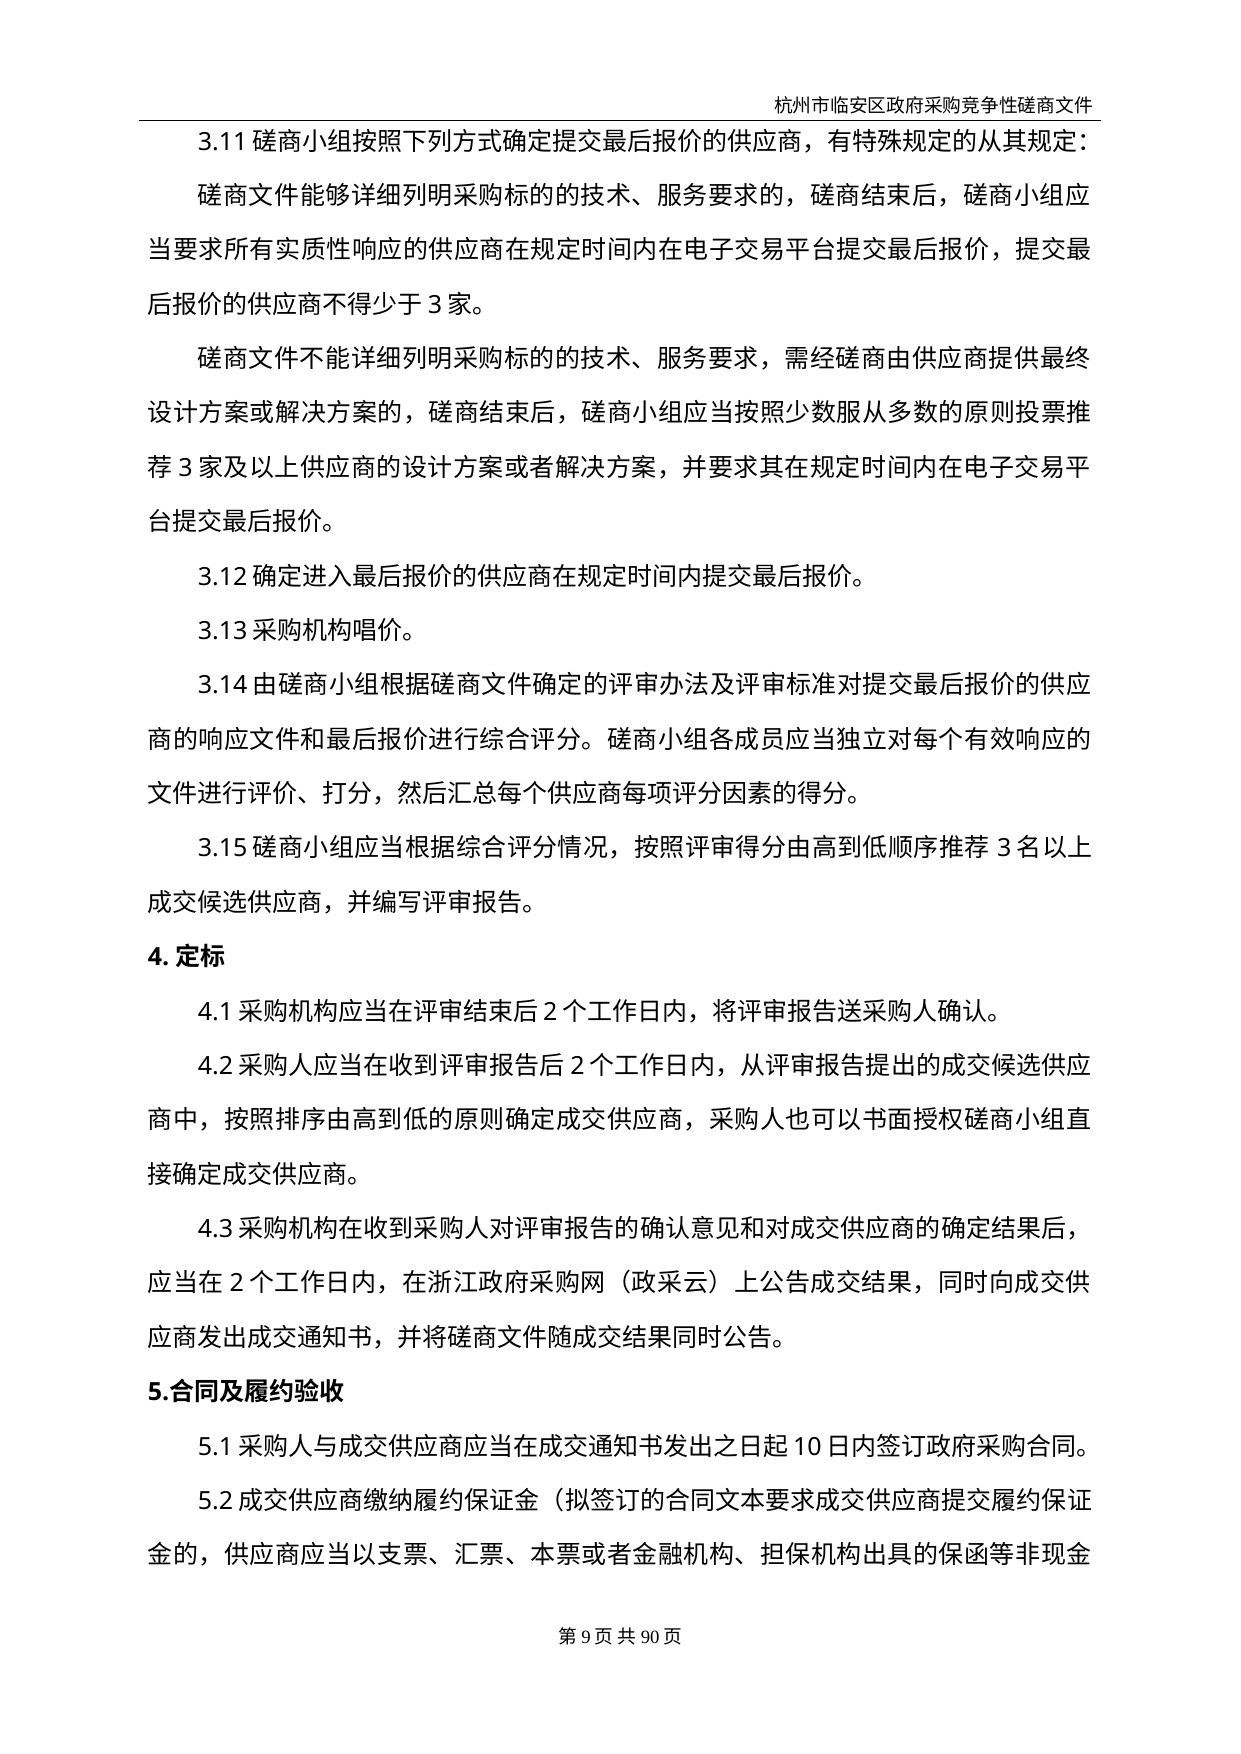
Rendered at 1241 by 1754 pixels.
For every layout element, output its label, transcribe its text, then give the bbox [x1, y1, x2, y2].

text 4.2采购人应当在收到评审报告后2个工作日内，从评审报告提出的成交候选供应商中，按照排序由高到低的原则确定成交供应商，采购人也可以书面授权磋商小组直接确定成交供应商。 [148, 1045, 1093, 1190]
text 3.15磋商小组应当根据综合评分情况，按照评审得分由高到低顺序推荐3名以上成交候选供应商，并编写评审报告。 [148, 828, 1093, 918]
text 4. 定标 [148, 937, 1093, 973]
text 4.3采购机构在收到采购人对评审报告的确认意见和对成交供应商的确定结果后，应当在2个工作日内，在浙江政府采购网（政采云）上公告成交结果，同时向成交供应商发出成交通知书，并将磋商文件随成交结果同时公告。 [148, 1208, 1093, 1353]
text 3.14由磋商小组根据磋商文件确定的评审办法及评审标准对提交最后报价的供应商的响应文件和最后报价进行综合评分。磋商小组各成员应当独立对每个有效响应的文件进行评价、打分，然后汇总每个供应商每项评分因素的得分。 [148, 665, 1093, 810]
text 3.13采购机构唱价。 [148, 610, 1093, 647]
text 5.1采购人与成交供应商应当在成交通知书发出之日起10日内签订政府采购合同。 [148, 1426, 1093, 1462]
text 3.11磋商小组按照下列方式确定提交最后报价的供应商，有特殊规定的从其规定： [148, 121, 1093, 157]
text 3.12确定进入最后报价的供应商在规定时间内提交最后报价。 [148, 556, 1093, 592]
text 磋商文件不能详细列明采购标的的技术、服务要求，需经磋商由供应商提供最终设计方案或解决方案的，磋商结束后，磋商小组应当按照少数服从多数的原则投票推荐3家及以上供应商的设计方案或者解决方案，并要求其在规定时间内在电子交易平台提交最后报价。 [148, 338, 1093, 538]
text 4.1采购机构应当在评审结束后2个工作日内，将评审报告送采购人确认。 [148, 991, 1093, 1027]
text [148, 1480, 1093, 1571]
text 磋商文件能够详细列明采购标的的技术、服务要求的，磋商结束后，磋商小组应当要求所有实质性响应的供应商在规定时间内在电子交易平台提交最后报价，提交最后报价的供应商不得少于3家。 [148, 175, 1093, 320]
text 5.合同及履约验收 [148, 1372, 1093, 1408]
